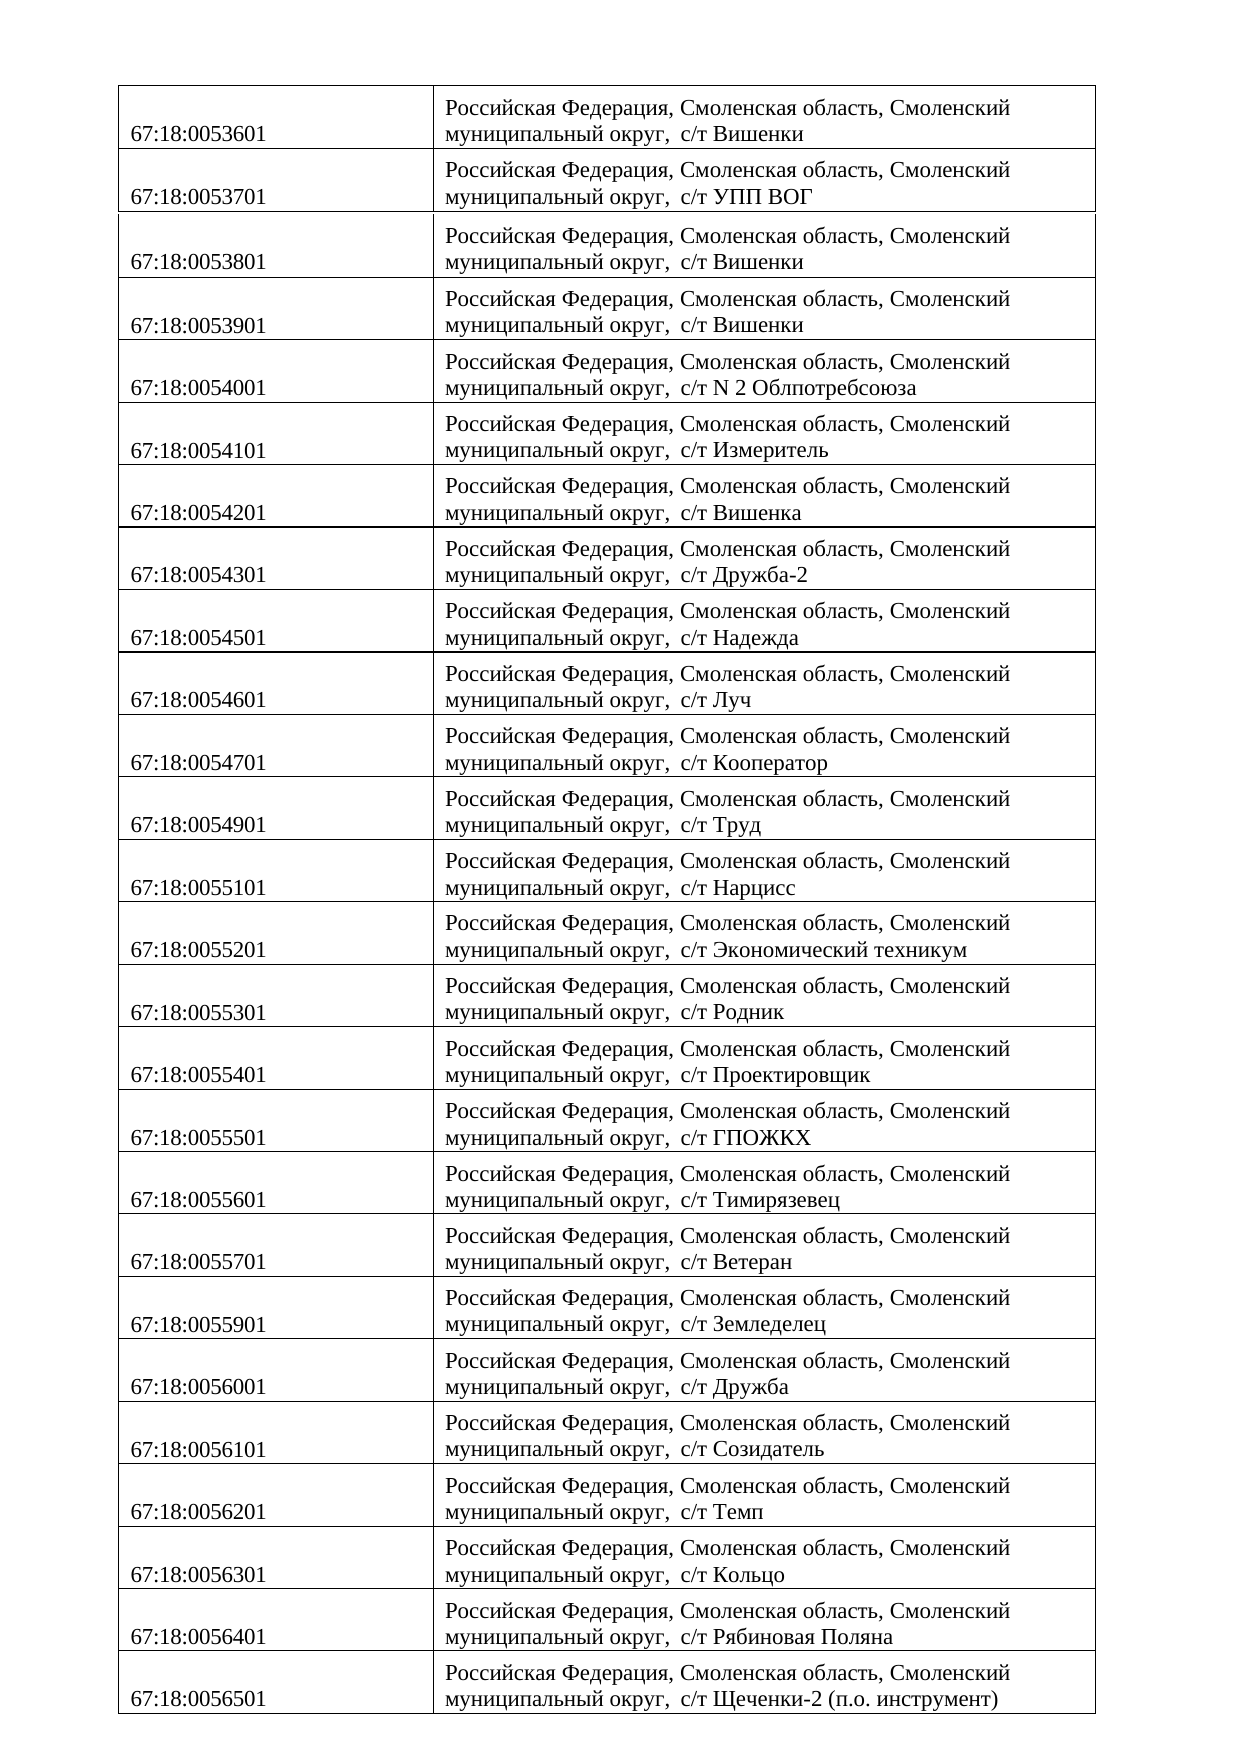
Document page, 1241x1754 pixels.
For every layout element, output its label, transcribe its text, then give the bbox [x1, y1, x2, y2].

table_cell Российская Федерация, Смоленская область, Смоленский муниципальный округ, с/т Созидатель [434, 1402, 1095, 1463]
table_cell 67:18:0054201 [119, 465, 433, 526]
table_cell 67:18:0055901 [119, 1277, 433, 1338]
table_cell Российская Федерация, Смоленская область, Смоленский муниципальный округ, с/т Труд [434, 777, 1095, 839]
table_cell 67:18:0053901 [119, 278, 433, 339]
table_cell Российская Федерация, Смоленская область, Смоленский муниципальный округ, с/т Рябиновая Поляна [434, 1589, 1095, 1650]
table_cell Российская Федерация, Смоленская область, Смоленский муниципальный округ, с/т Кооператор [434, 715, 1095, 776]
table_cell 67:18:0053601 [119, 86, 433, 148]
table_cell 67:18:0055201 [119, 902, 433, 963]
table_cell Российская Федерация, Смоленская область, Смоленский муниципальный округ, с/т Щеченки-2 (п.о. инструмент) [434, 1651, 1095, 1713]
table_cell Российская Федерация, Смоленская область, Смоленский муниципальный округ, с/т Вишенка [434, 465, 1095, 526]
table_cell Российская Федерация, Смоленская область, Смоленский муниципальный округ, с/т Луч [434, 653, 1095, 714]
table_cell 67:18:0055401 [119, 1027, 433, 1088]
table_cell Российская Федерация, Смоленская область, Смоленский муниципальный округ, с/т Экономический техникум [434, 902, 1095, 963]
table_cell Российская Федерация, Смоленская область, Смоленский муниципальный округ, с/т Тимирязевец [434, 1152, 1095, 1213]
table_cell Российская Федерация, Смоленская область, Смоленский муниципальный округ, с/т Дружба-2 [434, 528, 1095, 589]
table_cell 67:18:0055101 [119, 840, 433, 901]
table_cell Российская Федерация, Смоленская область, Смоленский муниципальный округ, с/т УПП ВОГ [434, 149, 1095, 211]
table_cell Российская Федерация, Смоленская область, Смоленский муниципальный округ, с/т Надежда [434, 590, 1095, 651]
table_cell Российская Федерация, Смоленская область, Смоленский муниципальный округ, с/т ГПОЖКХ [434, 1090, 1095, 1151]
table_cell 67:18:0055301 [119, 965, 433, 1026]
table_cell 67:18:0054001 [119, 340, 433, 402]
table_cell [434, 86, 1095, 148]
table_cell Российская Федерация, Смоленская область, Смоленский муниципальный округ, с/т Ветеран [434, 1214, 1095, 1276]
table_cell Российская Федерация, Смоленская область, Смоленский муниципальный округ, с/т Дружба [434, 1339, 1095, 1401]
table_cell 67:18:0056201 [119, 1464, 433, 1526]
table_cell 67:18:0055701 [119, 1214, 433, 1276]
table_cell 67:18:0054301 [119, 528, 433, 589]
table_cell 67:18:0054101 [119, 403, 433, 464]
table_header Российская Федерация, Смоленская область, Смоленский муниципальный округ, с/т Вишенки [434, 214, 1095, 277]
table_cell 67:18:0055601 [119, 1152, 433, 1213]
table_cell 67:18:0053701 [119, 149, 433, 211]
table_cell Российская Федерация, Смоленская область, Смоленский муниципальный округ, с/т Земледелец [434, 1277, 1095, 1338]
table_cell 67:18:0055501 [119, 1090, 433, 1151]
table_header 67:18:0053801 [119, 214, 433, 277]
table_cell 67:18:0054501 [119, 590, 433, 651]
table_cell Российская Федерация, Смоленская область, Смоленский муниципальный округ, с/т Родник [434, 965, 1095, 1026]
table_cell 67:18:0056101 [119, 1402, 433, 1463]
table_cell Российская Федерация, Смоленская область, Смоленский муниципальный округ, с/т Измеритель [434, 403, 1095, 464]
table_cell Российская Федерация, Смоленская область, Смоленский муниципальный округ, с/т Проектировщик [434, 1027, 1095, 1088]
table_cell 67:18:0054901 [119, 777, 433, 839]
table_cell 67:18:0054701 [119, 715, 433, 776]
table_cell Российская Федерация, Смоленская область, Смоленский муниципальный округ, с/т N 2 Облпотребсоюза [434, 340, 1095, 402]
table_cell 67:18:0056001 [119, 1339, 433, 1401]
table_cell Российская Федерация, Смоленская область, Смоленский муниципальный округ, с/т Кольцо [434, 1527, 1095, 1588]
table_cell 67:18:0054601 [119, 653, 433, 714]
table_cell 67:18:0056301 [119, 1527, 433, 1588]
table_cell Российская Федерация, Смоленская область, Смоленский муниципальный округ, с/т Вишенки [434, 278, 1095, 339]
table_cell Российская Федерация, Смоленская область, Смоленский муниципальный округ, с/т Нарцисс [434, 840, 1095, 901]
table_cell 67:18:0056501 [119, 1651, 433, 1713]
table_cell Российская Федерация, Смоленская область, Смоленский муниципальный округ, с/т Темп [434, 1464, 1095, 1526]
table_cell 67:18:0056401 [119, 1589, 433, 1650]
